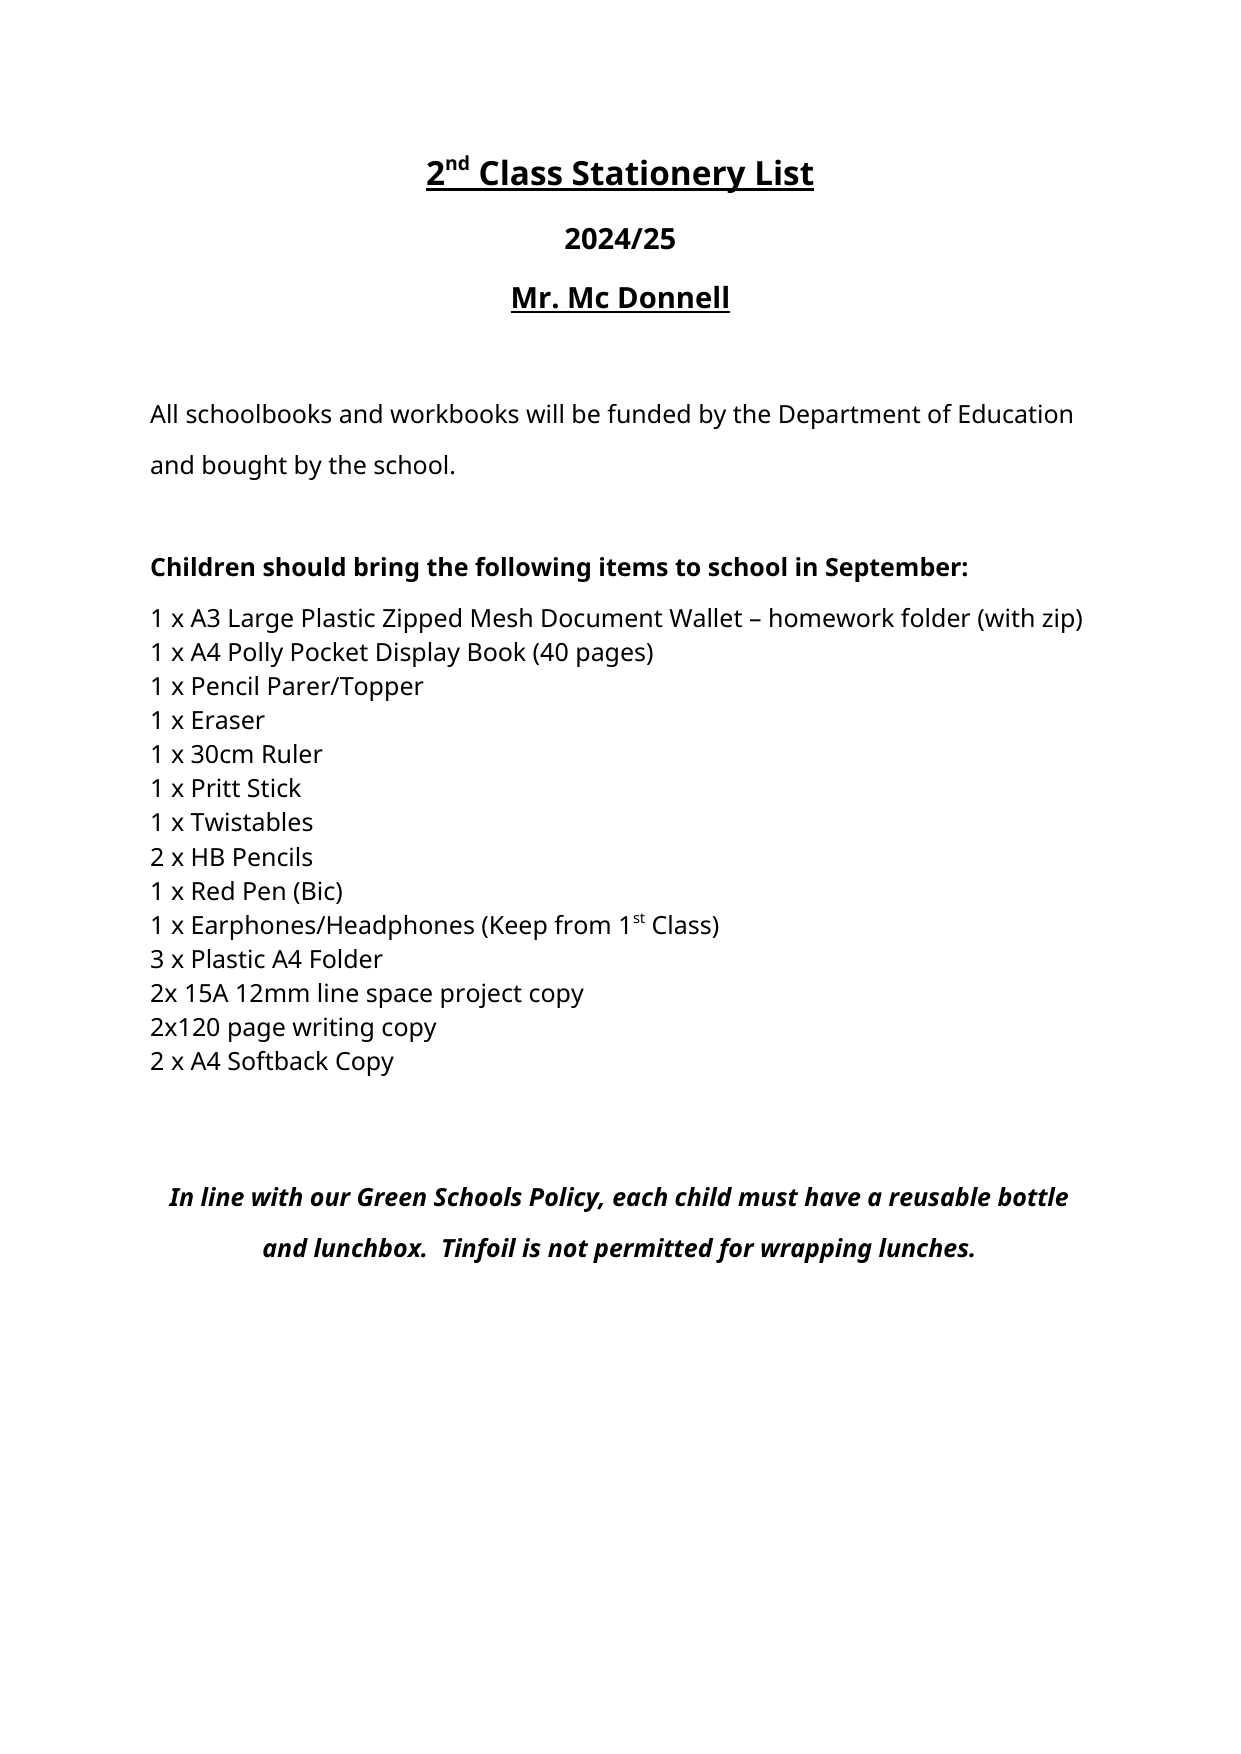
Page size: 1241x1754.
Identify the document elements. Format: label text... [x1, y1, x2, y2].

text In line with our Green Schools Policy, each child must have a reusable bottle and lunchbox. Tinfoil is not permitted for wrapping lunches. [152, 1180, 1090, 1265]
text 2x 15A 12mm line space project copy [150, 975, 1090, 1009]
text 2 x A4 Softback Copy [150, 1043, 1090, 1078]
text 2 x HB Pencils [150, 839, 1090, 873]
text 2x120 page writing copy [150, 1009, 1090, 1043]
text 1 x Pritt Stick [150, 771, 1090, 805]
text 1 x Twistables [150, 805, 1090, 839]
text 1 x Eraser [150, 703, 1090, 737]
text All schoolbooks and workbooks will be funded by the Department of Education and bought by the school. [150, 397, 1090, 482]
text 1 x A4 Polly Pocket Display Book (40 pages) [150, 635, 1090, 669]
text Mr. Mc Donnell [150, 278, 1090, 317]
text Children should bring the following items to school in September: [150, 550, 1090, 584]
text 1 x Earphones/Headphones (Keep from 1st Class) [150, 907, 1090, 941]
text 2nd Class Stationery List [150, 150, 1090, 195]
text 3 x Plastic A4 Folder [150, 941, 1090, 975]
text 1 x A3 Large Plastic Zipped Mesh Document Wallet – homework folder (with zip) [150, 601, 1090, 635]
text 1 x Pencil Parer/Topper [150, 669, 1090, 703]
text 1 x 30cm Ruler [150, 737, 1090, 771]
text 1 x Red Pen (Bic) [150, 873, 1090, 907]
text 2024/25 [150, 218, 1090, 258]
